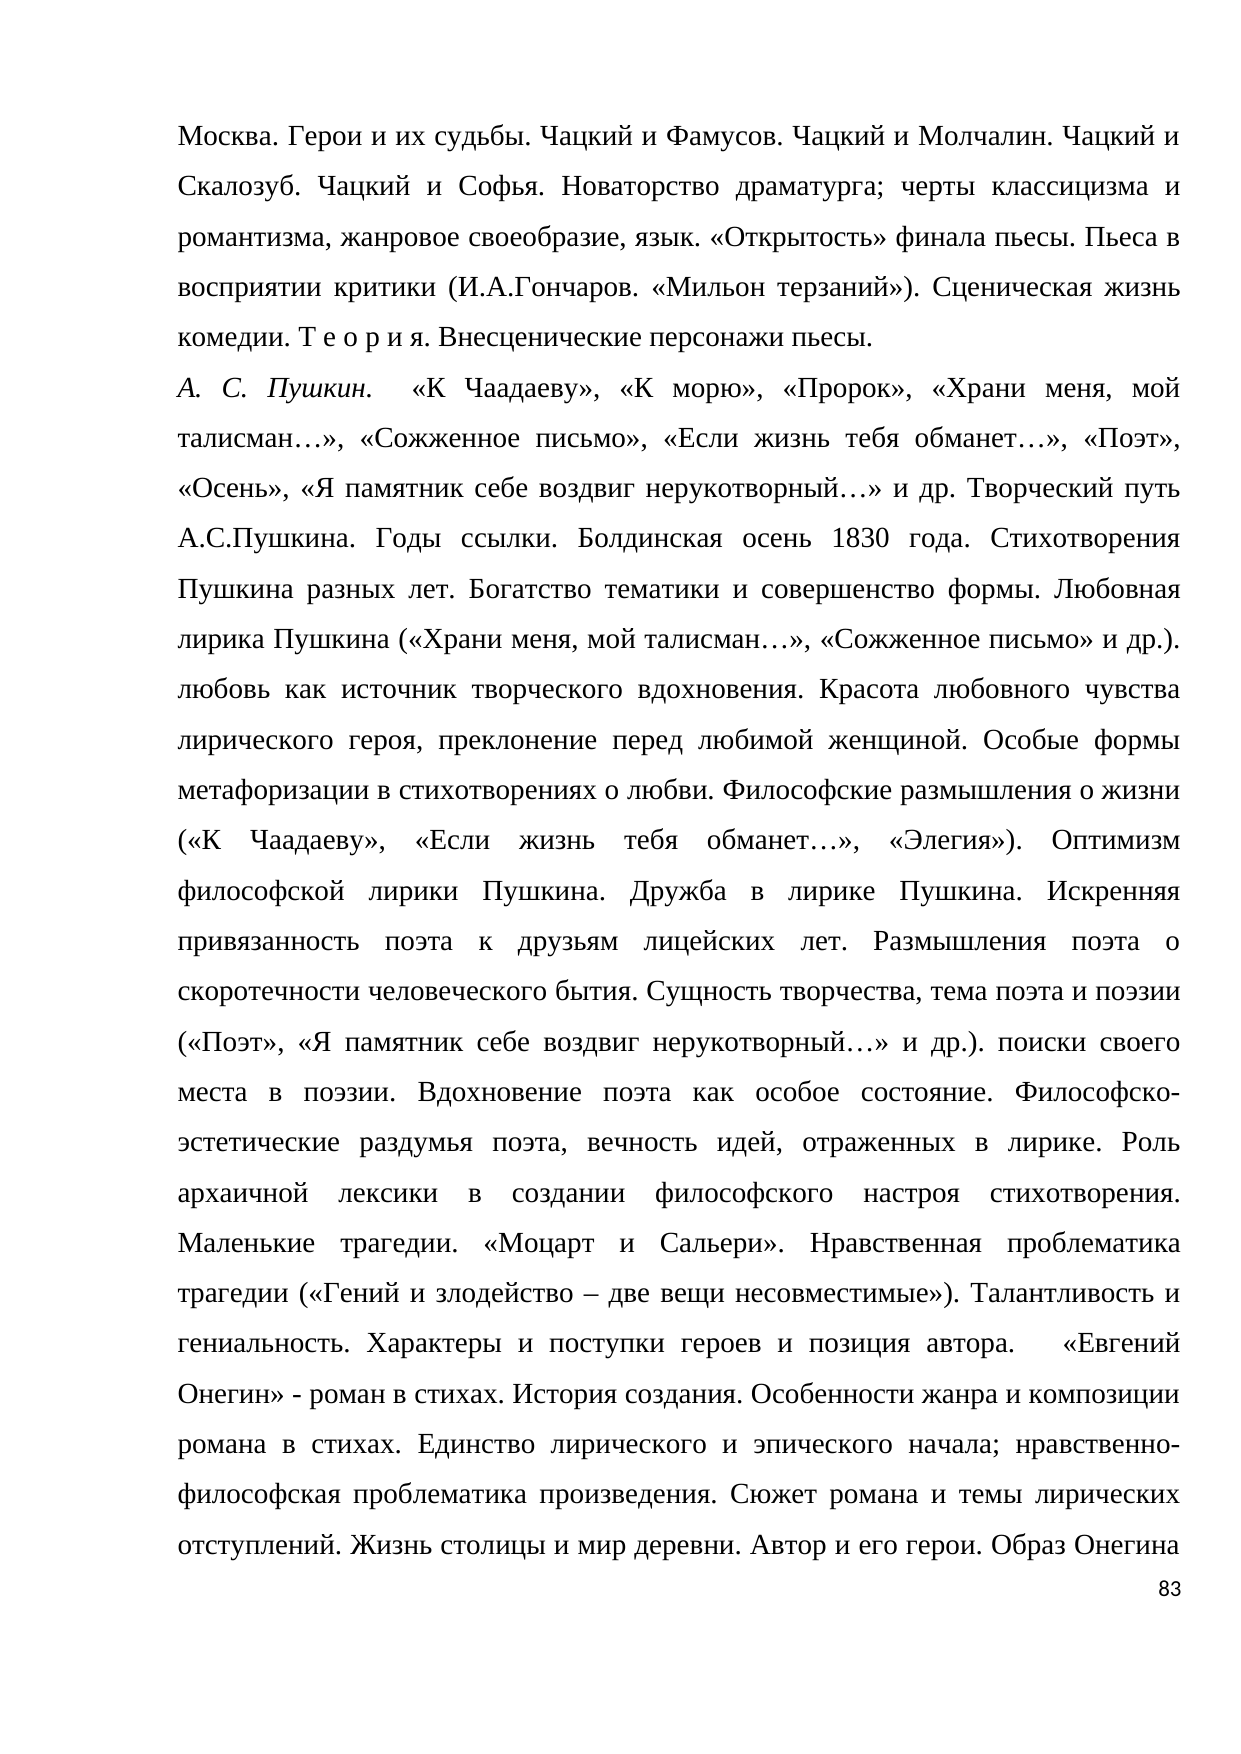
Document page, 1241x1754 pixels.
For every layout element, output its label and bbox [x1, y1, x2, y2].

text [177, 118, 1181, 353]
text [177, 370, 1181, 1560]
